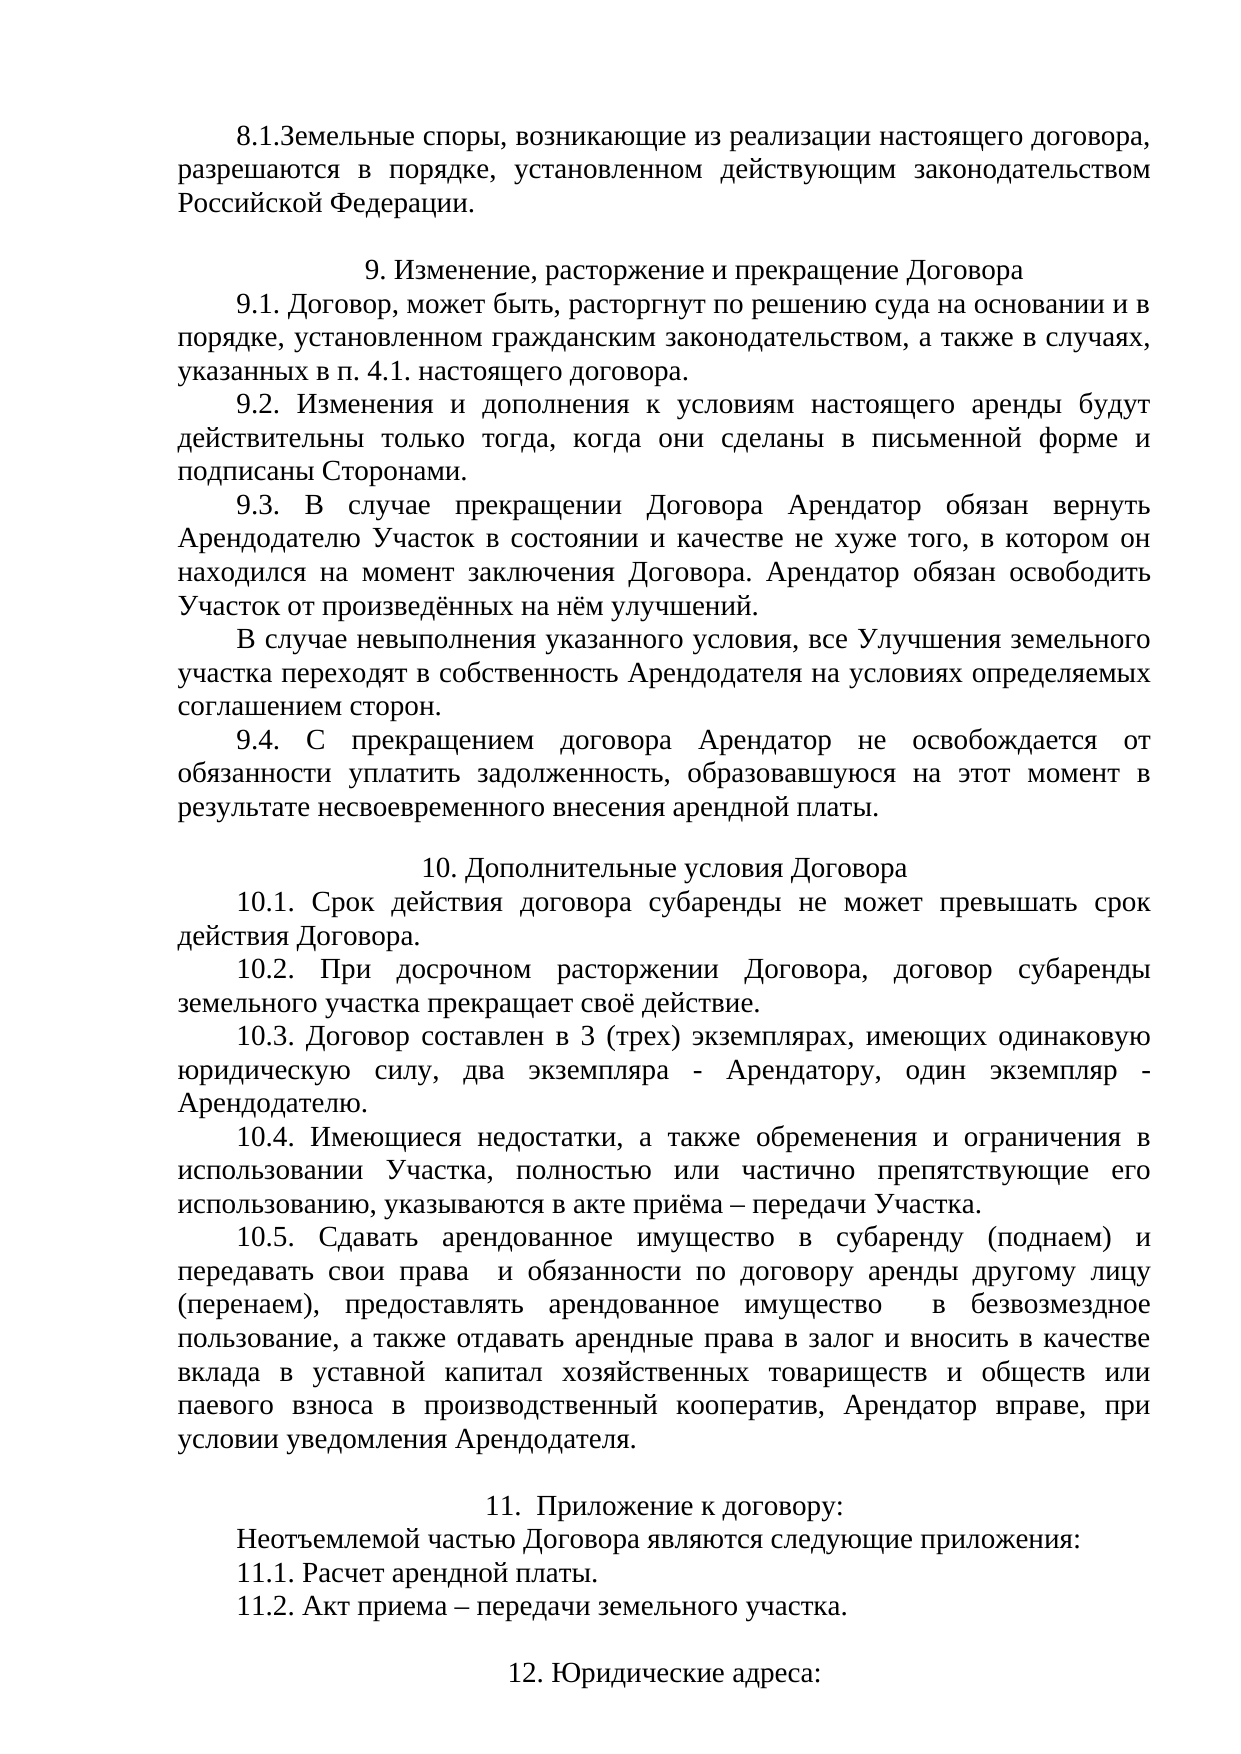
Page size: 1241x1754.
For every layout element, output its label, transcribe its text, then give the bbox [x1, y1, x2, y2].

text 10. Дополнительные условия Договора [177, 851, 1152, 884]
text 9.4. С прекращением договора Арендатор не освобождается от обязанности уплатить задолженность, образовавшуюся на этот момент в результате несвоевременного внесения арендной платы. [177, 722, 1152, 822]
text 9.1. Договор, может быть, расторгнут по решению суда на основании и в порядке, установленном гражданским законодательством, а также в случаях, указанных в п. 4.1. настоящего договора. [177, 286, 1152, 386]
text 10.2. При досрочном расторжении Договора, договор субаренды земельного участка прекращает своё действие. [177, 951, 1152, 1018]
text 9.3. В случае прекращении Договора Арендатор обязан вернуть Арендодателю Участок в состоянии и качестве не хуже того, в котором он находился на момент заключения Договора. Арендатор обязан освободить Участок от произведённых на нём улучшений. [177, 487, 1152, 621]
text 11.1. Расчет арендной платы. [177, 1555, 1152, 1588]
text 12. Юридические адреса: [177, 1656, 1152, 1689]
text 11.2. Акт приема – передачи земельного участка. [177, 1588, 1152, 1622]
text 9. Изменение, расторжение и прекращение Договора [177, 252, 1152, 286]
text 9.2. Изменения и дополнения к условиям настоящего аренды будут действительны только тогда, когда они сделаны в письменной форме и подписаны Сторонами. [177, 386, 1152, 487]
text 10.4. Имеющиеся недостатки, а также обременения и ограничения в использовании Участка, полностью или частично препятствующие его использованию, указываются в акте приёма – передачи Участка. [177, 1119, 1152, 1219]
text 10.1. Срок действия договора субаренды не может превышать срок действия Договора. [177, 884, 1152, 951]
text 11. Приложение к договору: [177, 1488, 1152, 1521]
text Неотъемлемой частью Договора являются следующие приложения: [177, 1521, 1152, 1555]
text 8.1.Земельные споры, возникающие из реализации настоящего договора, разрешаются в порядке, установленном действующим законодательством Российской Федерации. [177, 118, 1152, 219]
text 10.3. Договор составлен в 3 (трех) экземплярах, имеющих одинаковую юридическую силу, два экземпляра - Арендатору, один экземпляр - Арендодателю. [177, 1018, 1152, 1119]
text В случае невыполнения указанного условия, все Улучшения земельного участка переходят в собственность Арендодателя на условиях определяемых соглашением сторон. [177, 621, 1152, 722]
text 10.5. Сдавать арендованное имущество в субаренду (поднаем) и передавать свои права и обязанности по договору аренды другому лицу (перенаем), предоставлять арендованное имущество в безвозмездное пользование, а также отдавать арендные права в залог и вносить в качестве вклада в уставной капитал хозяйственных товариществ и обществ или паевого взноса в производственный кооператив, Арендатор вправе, при условии уведомления Арендодателя. [177, 1219, 1152, 1454]
